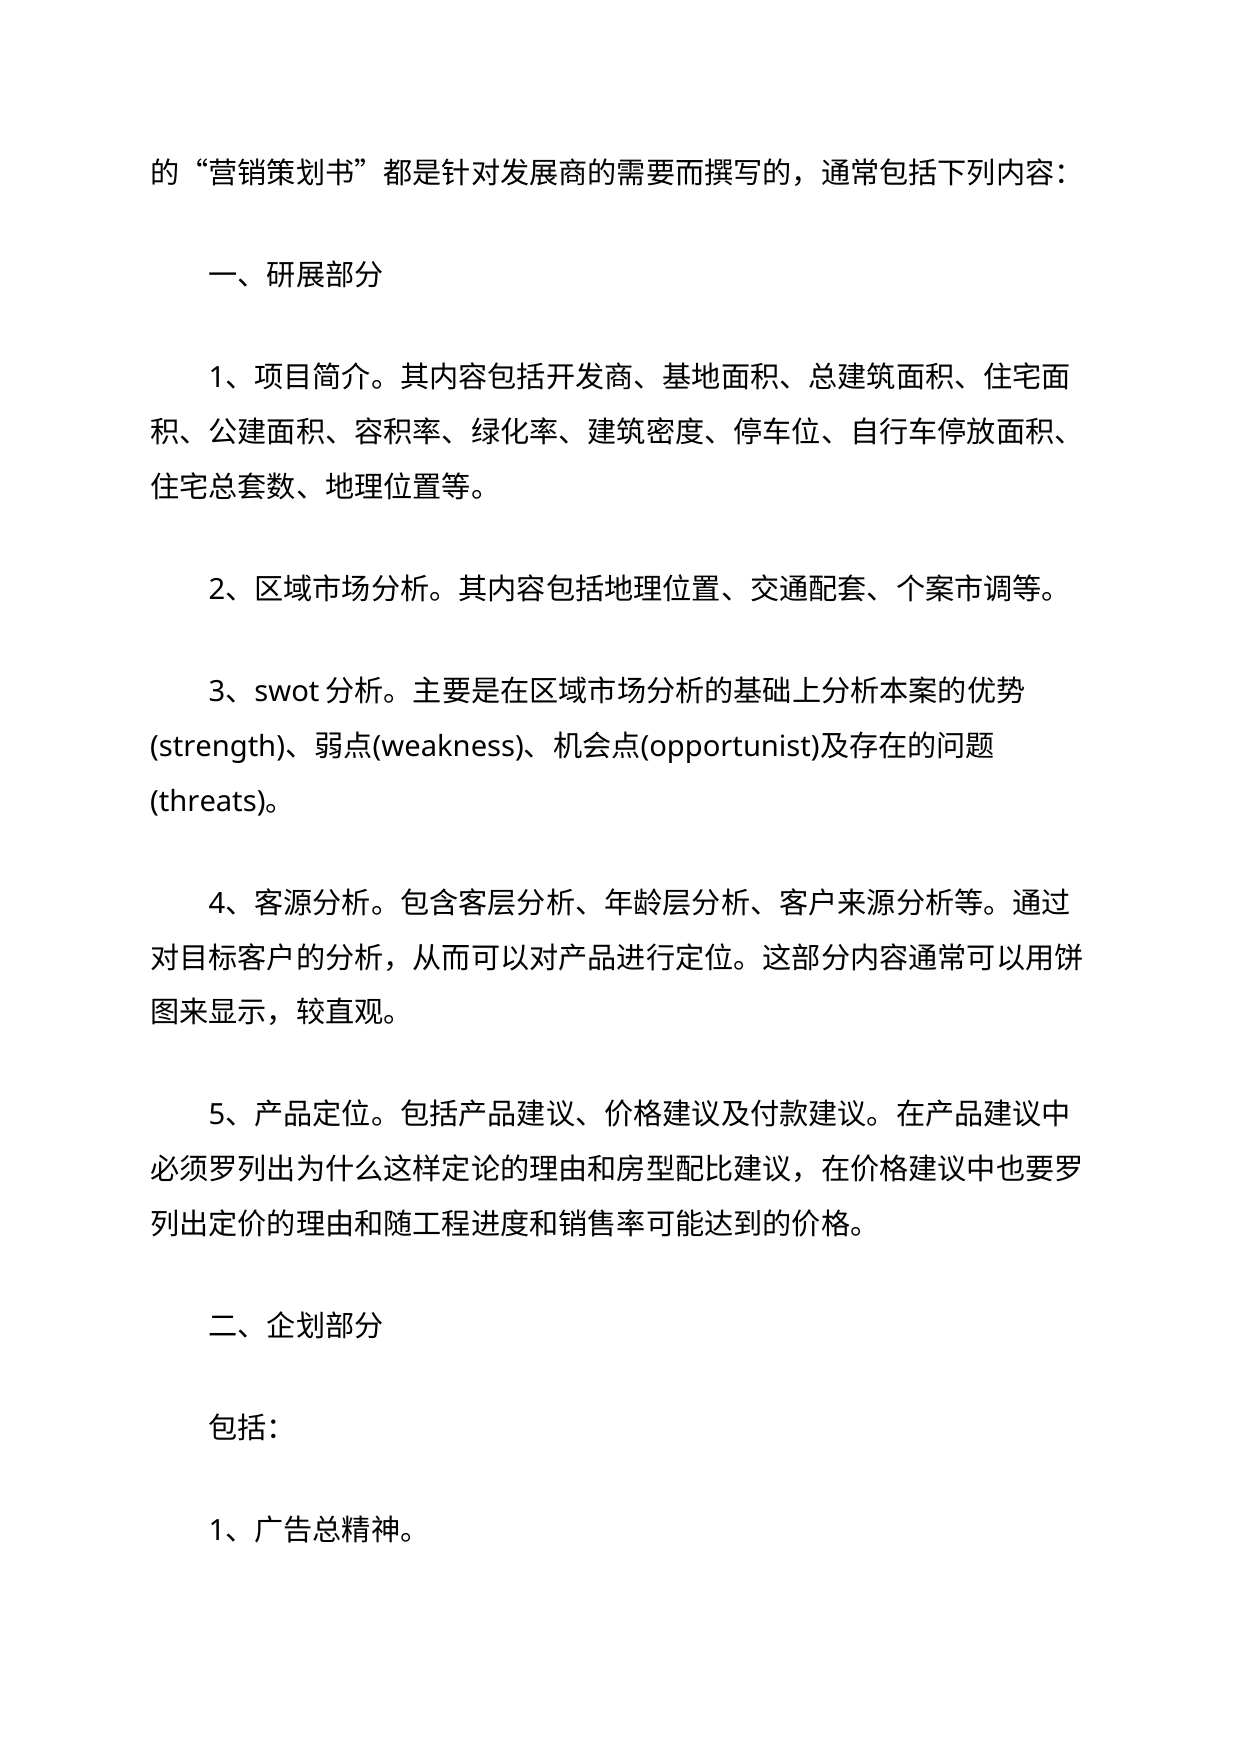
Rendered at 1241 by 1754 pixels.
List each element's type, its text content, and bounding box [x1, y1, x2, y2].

text 1、项目简介。其内容包括开发商、基地面积、总建筑面积、住宅面积、公建面积、容积率、绿化率、建筑密度、停车位、自行车停放面积、住宅总套数、地理位置等。 [150, 353, 1090, 506]
text 4、客源分析。包含客层分析、年龄层分析、客户来源分析等。通过对目标客户的分析，从而可以对产品进行定位。这部分内容通常可以用饼图来显示，较直观。 [150, 879, 1090, 1031]
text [150, 150, 1090, 192]
text 3、swot分析。主要是在区域市场分析的基础上分析本案的优势(strength)、弱点(weakness)、机会点(opportunist)及存在的问题(threats)。 [150, 667, 1090, 819]
text 2、区域市场分析。其内容包括地理位置、交通配套、个案市调等。 [150, 565, 1090, 608]
text 包括： [150, 1404, 1090, 1447]
text 1、广告总精神。 [150, 1506, 1090, 1548]
text 一、研展部分 [150, 252, 1090, 294]
text 5、产品定位。包括产品建议、价格建议及付款建议。在产品建议中必须罗列出为什么这样定论的理由和房型配比建议，在价格建议中也要罗列出定价的理由和随工程进度和销售率可能达到的价格。 [150, 1091, 1090, 1243]
text 二、企划部分 [150, 1302, 1090, 1345]
